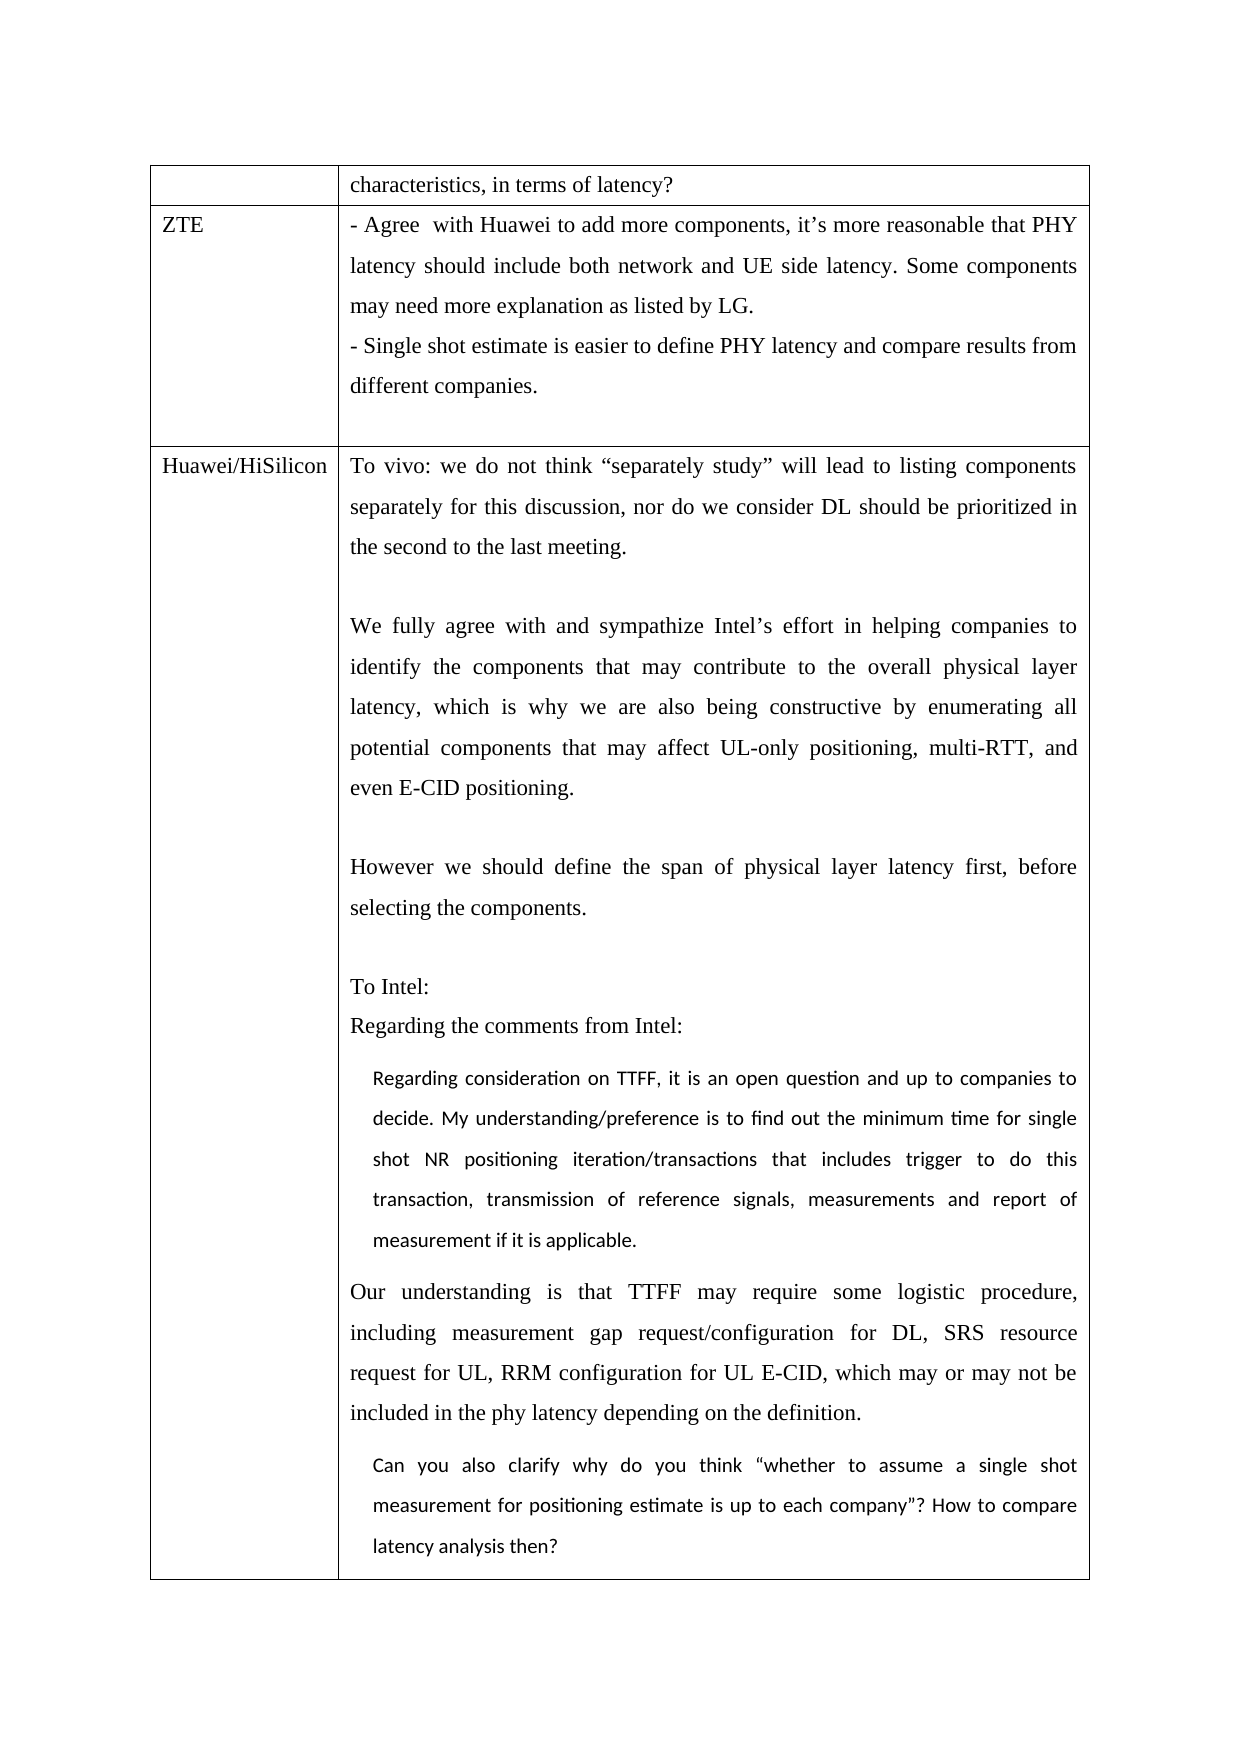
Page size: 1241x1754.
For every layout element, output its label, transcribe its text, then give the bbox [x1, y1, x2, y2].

table_cell ZTE [151, 206, 338, 446]
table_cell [339, 166, 1089, 205]
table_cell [339, 447, 1089, 1579]
table_cell - Agree with Huawei to add more components, it’s more reasonable that PHY latency should include both network and UE side latency. Some components may need more explanation as listed by LG. - Single shot estimate is easier to define PHY latency and compare results from different companies. [339, 206, 1089, 446]
table_cell LG [151, 166, 338, 205]
table_cell Huawei/HiSilicon [151, 447, 338, 1579]
